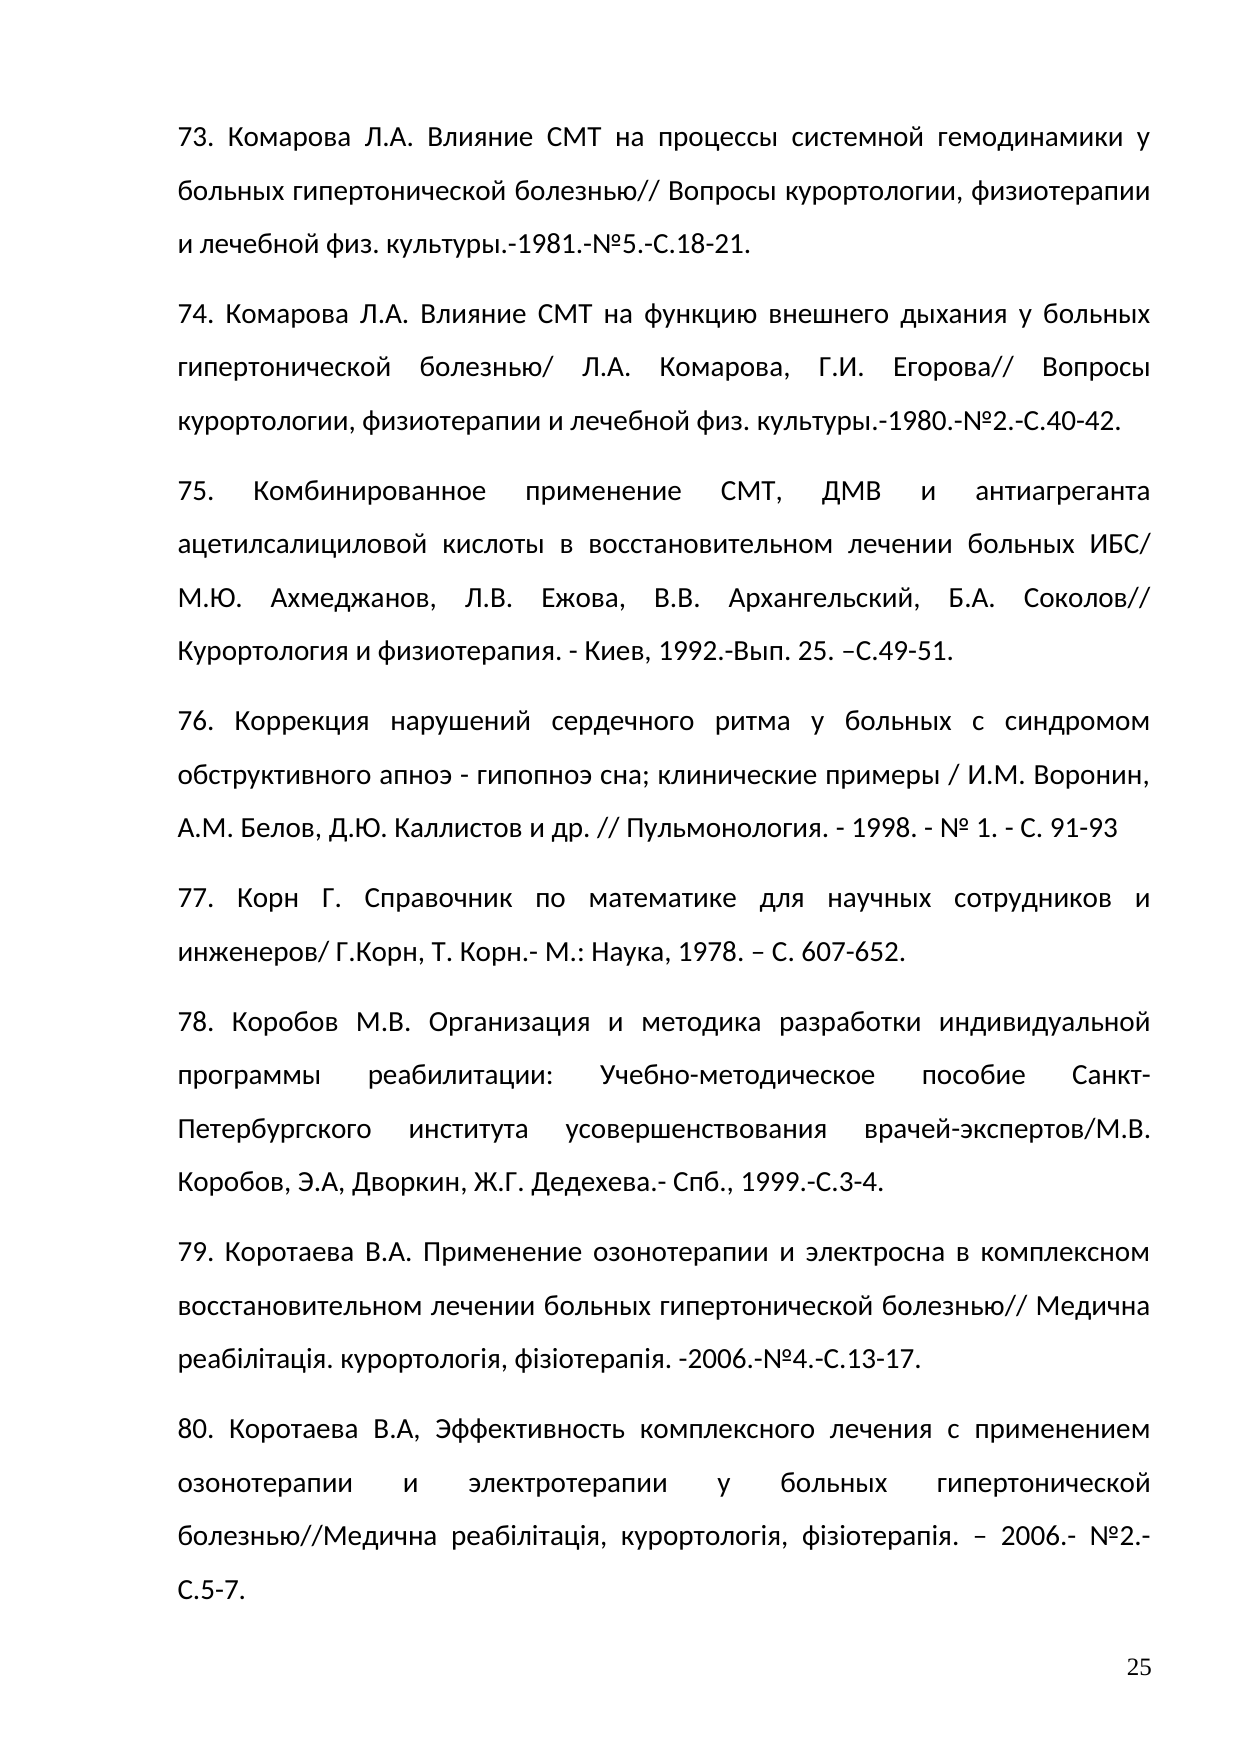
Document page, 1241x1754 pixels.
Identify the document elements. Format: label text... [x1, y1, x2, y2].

text 78. Коробов М.В. Организация и методика разработки индивидуальной программы реабилитации: Учебно-методическое пособие Санкт-Петербургского института усовершенствования врачей-экспертов/М.В. Коробов, Э.А, Дворкин, Ж.Г. Дедехева.- Спб., 1999.-С.3-4. [177, 1003, 1152, 1199]
text 76. Коррекция нарушений сердечного ритма у больных с синдромом обструктивного апноэ - гипопноэ сна; клинические примеры / И.М. Воронин, А.М. Белов, Д.Ю. Каллистов и др. // Пульмонология. - 1998. - № 1. - С. 91-93 [177, 702, 1152, 845]
text 80. Коротаева В.А, Эффективность комплексного лечения с применением озонотерапии и электротерапии у больных гипертонической болезнью//Медична реабілітація, курортологія, фізіотерапія. – 2006.- №2.-С.5-7. [177, 1410, 1152, 1606]
text 79. Коротаева В.А. Применение озонотерапии и электросна в комплексном восстановительном лечении больных гипертонической болезнью// Медична реабілітація. курортологія, фізіотерапія. -2006.-№4.-С.13-17. [177, 1233, 1152, 1376]
text 75. Комбинированное применение СМТ, ДМВ и антиагреганта ацетилсалициловой кислоты в восстановительном лечении больных ИБС/ М.Ю. Ахмеджанов, Л.В. Ежова, В.В. Архангельский, Б.А. Соколов// Курортология и физиотерапия. - Киев, 1992.-Вып. 25. –С.49-51. [177, 472, 1152, 668]
text 73. Комарова Л.А. Влияние СМТ на процессы системной гемодинамики у больных гипертонической болезнью// Вопросы курортологии, физиотерапии и лечебной физ. культуры.-1981.-№5.-С.18-21. [177, 118, 1152, 261]
text 74. Комарова Л.А. Влияние СМТ на функцию внешнего дыхания у больных гипертонической болезнью/ Л.А. Комарова, Г.И. Егорова// Вопросы курортологии, физиотерапии и лечебной физ. культуры.-1980.-№2.-С.40-42. [177, 295, 1152, 438]
text 77. Корн Г. Справочник по математике для научных сотрудников и инженеров/ Г.Корн, Т. Корн.- М.: Наука, 1978. – С. 607-652. [177, 879, 1152, 968]
